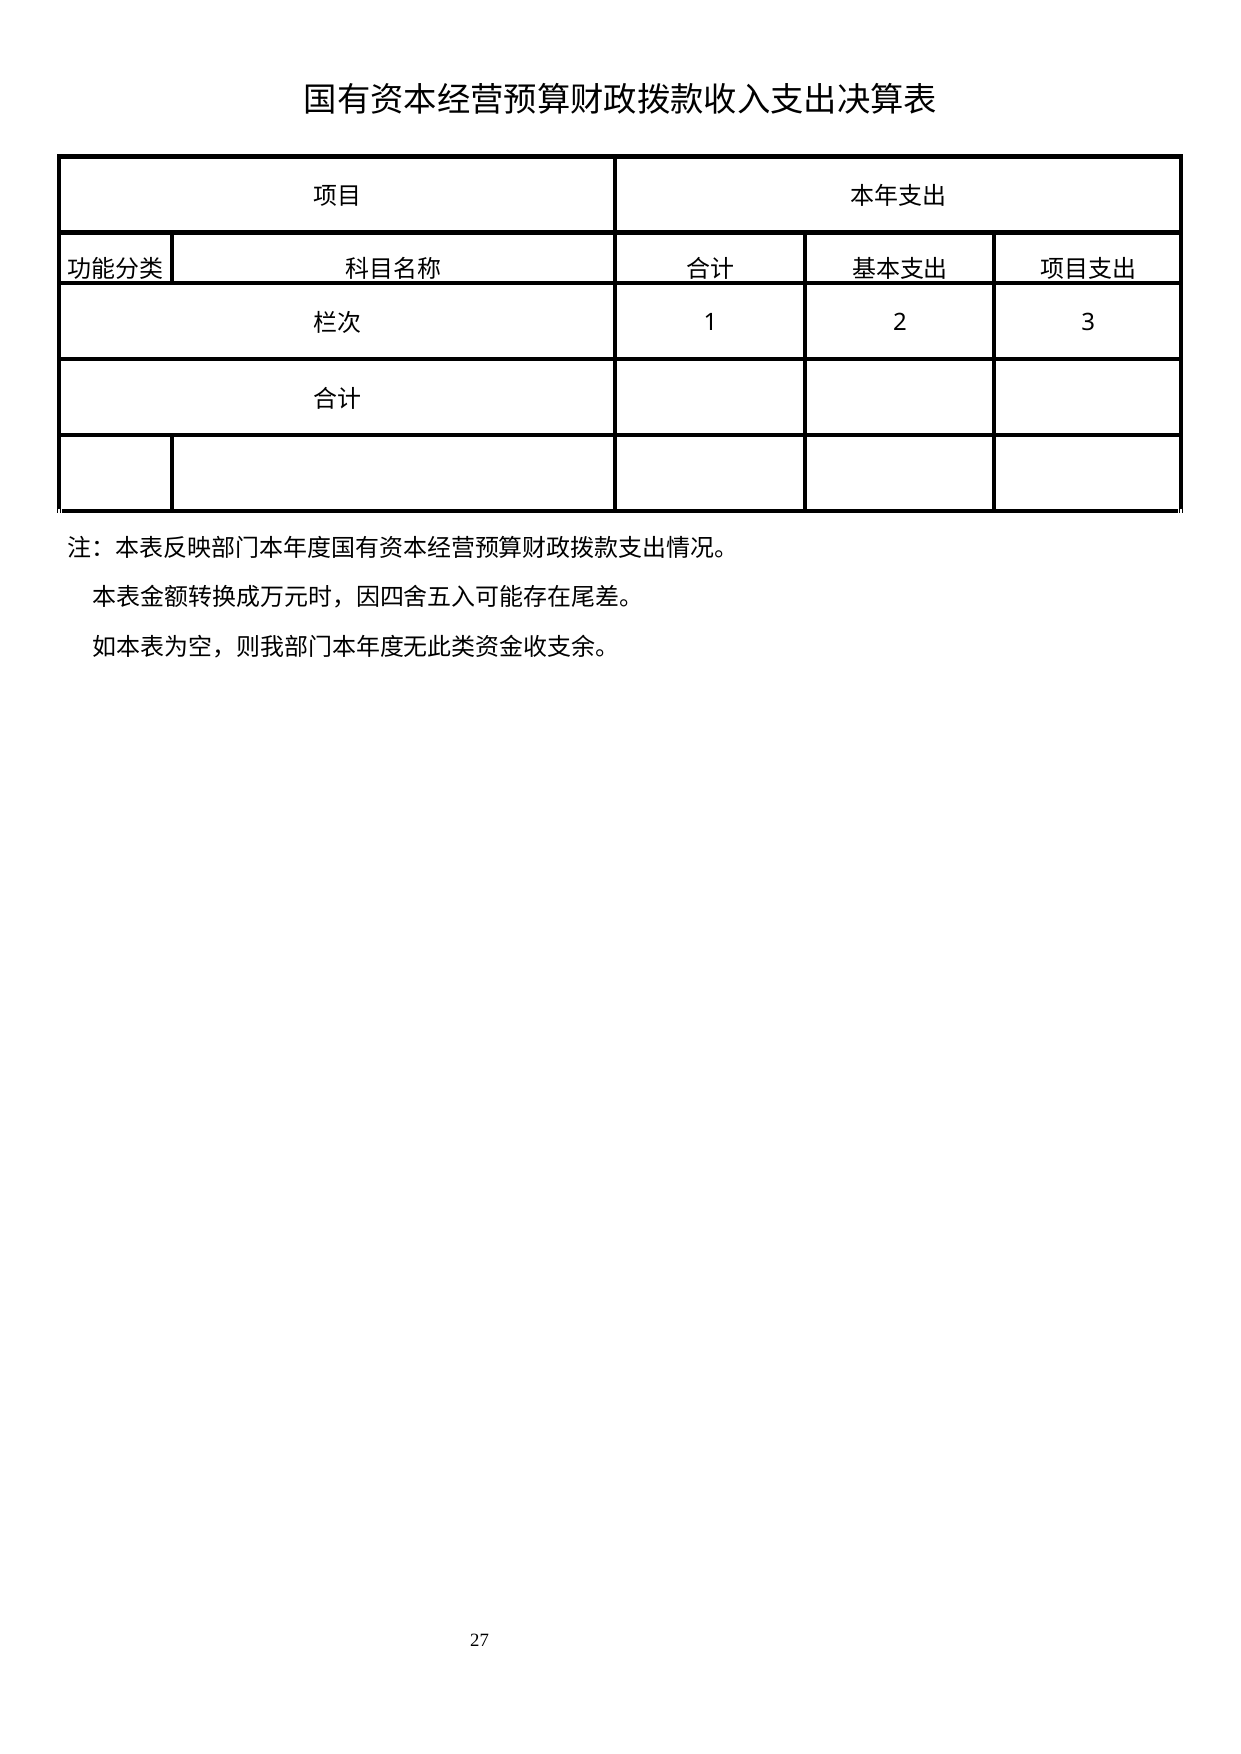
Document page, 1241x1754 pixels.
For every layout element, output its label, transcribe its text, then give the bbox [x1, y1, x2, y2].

table_cell [61, 437, 170, 509]
table_header 项目 [61, 159, 613, 230]
table_cell 科目名称 [174, 235, 613, 281]
table_cell 合计 [61, 361, 613, 433]
table_cell 合计 [617, 235, 803, 281]
table_cell 基本支出 [807, 235, 992, 281]
table_cell [174, 437, 613, 509]
table_cell [807, 361, 992, 433]
table_cell 1 [617, 285, 803, 357]
table_cell 功能分类科目编码 [61, 235, 170, 281]
table_header 本年支出 [617, 159, 1179, 230]
table_cell 栏次 [61, 285, 613, 357]
table_cell 注：本表反映部门本年度国有资本经营预算财政拨款支出情况。 [60, 509, 1180, 560]
table_cell 2 [807, 285, 992, 357]
text 国有资本经营预算财政拨款收入支出决算表 [59, 64, 1181, 129]
table_cell [807, 437, 992, 509]
table_cell [996, 361, 1179, 433]
table_cell [617, 361, 803, 433]
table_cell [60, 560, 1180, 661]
table_cell 项目支出 [996, 235, 1179, 281]
table_cell [617, 437, 803, 509]
table_cell 3 [996, 285, 1179, 357]
table_cell [996, 437, 1179, 509]
